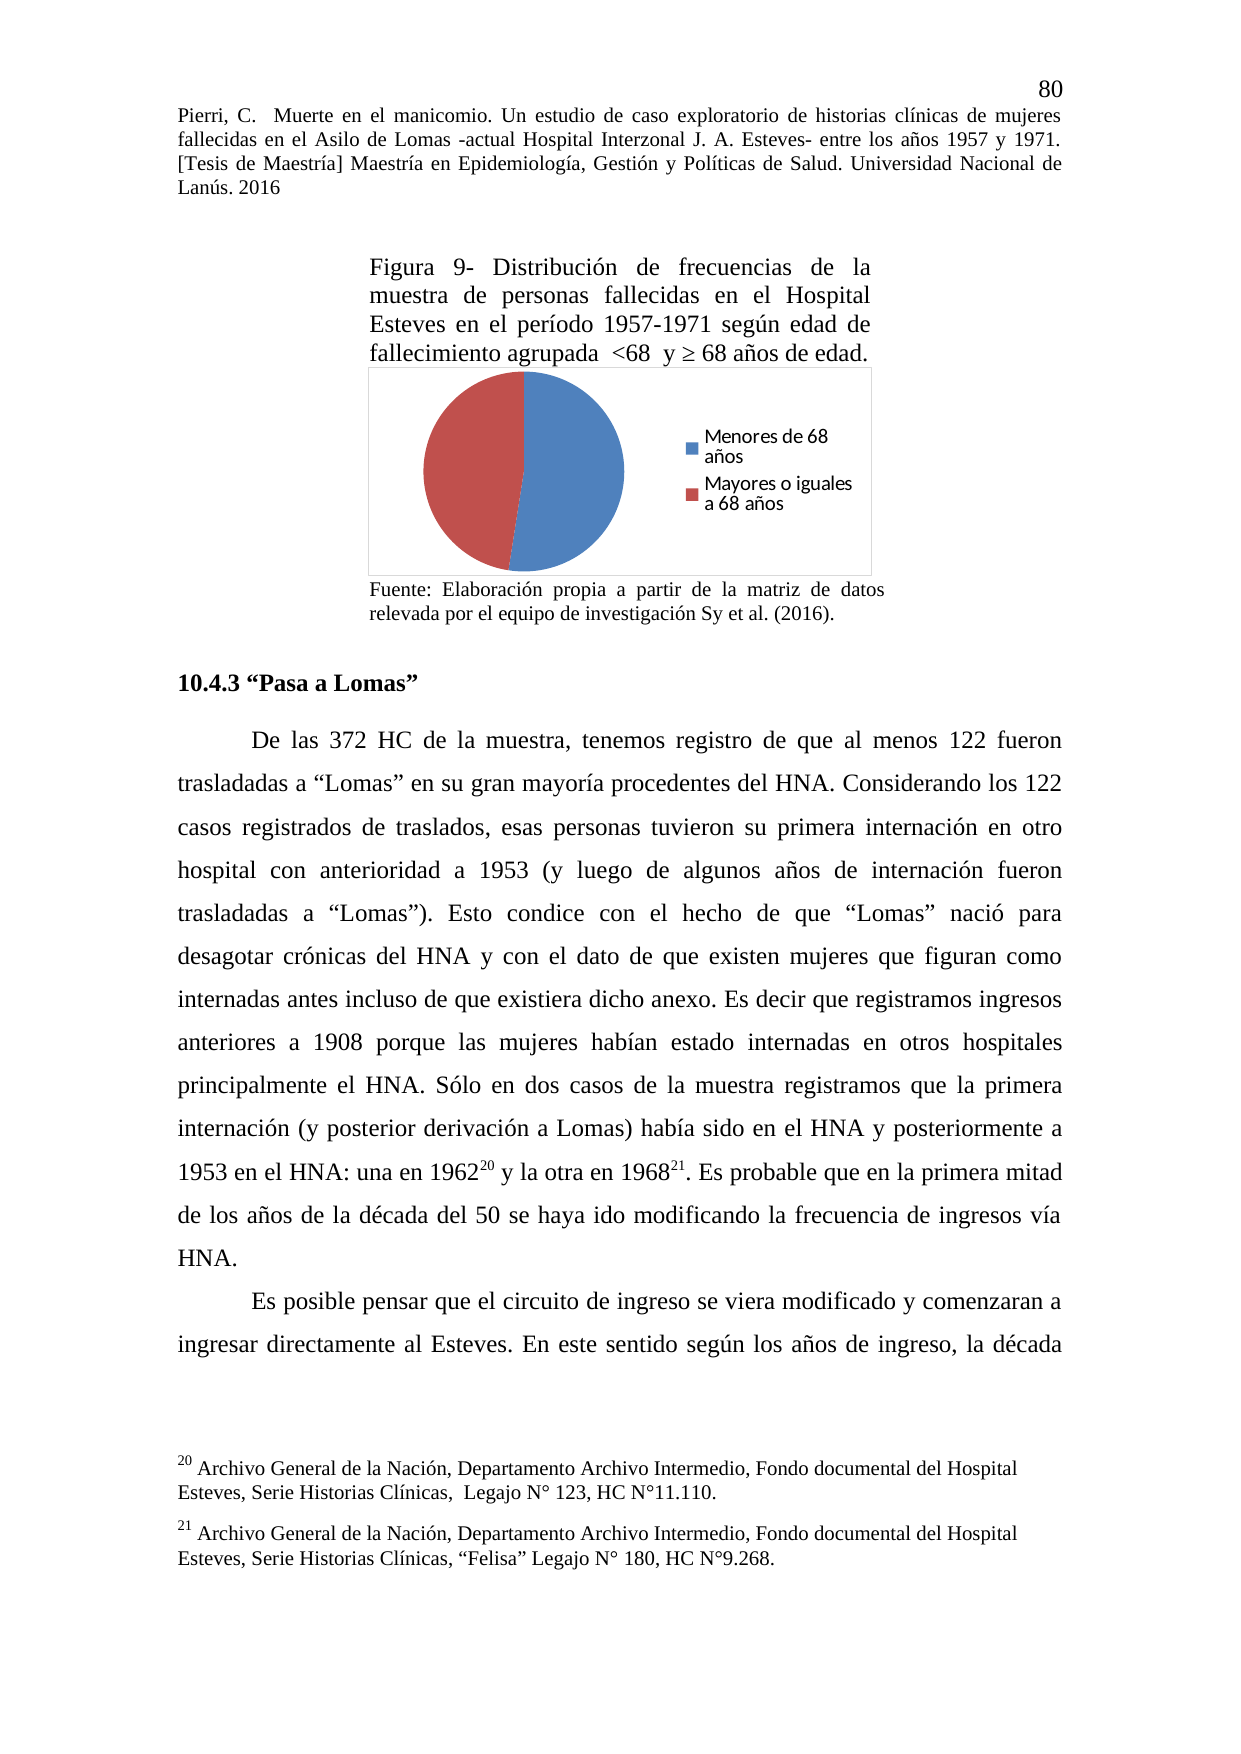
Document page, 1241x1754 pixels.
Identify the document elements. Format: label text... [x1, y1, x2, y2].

text De las 372 HC de la muestra, tenemos registro de que al menos 122 fueron trasladadas a “Lomas” en su gran mayoría procedentes del HNA. Considerando los 122 casos registrados de traslados, esas personas tuvieron su primera internación en otro hospital con anterioridad a 1953 (y luego de algunos años de internación fueron trasladadas a “Lomas”). Esto condice con el hecho de que “Lomas” nació para desagotar crónicas del HNA y con el dato de que existen mujeres que figuran como internadas antes incluso de que existiera dicho anexo. Es decir que registramos ingresos anteriores a 1908 porque las mujeres habían estado internadas en otros hospitales principalmente el HNA. Sólo en dos casos de la muestra registramos que la primera internación (y posterior derivación a Lomas) había sido en el HNA y posteriormente a 1953 en el HNA: una en 1962 y la otra en 1968. Es probable que en la primera mitad de los años de la década del 50 se haya ido modificando la frecuencia de ingresos vía HNA. [177, 725, 1063, 1272]
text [177, 1286, 1063, 1358]
subtitle 10.4.3 “Pasa a Lomas” [177, 668, 1063, 697]
text Fuente: Elaboración propia a partir de la matriz de datos relevada por el equipo de investigación Sy et al. (2016). [369, 577, 886, 625]
